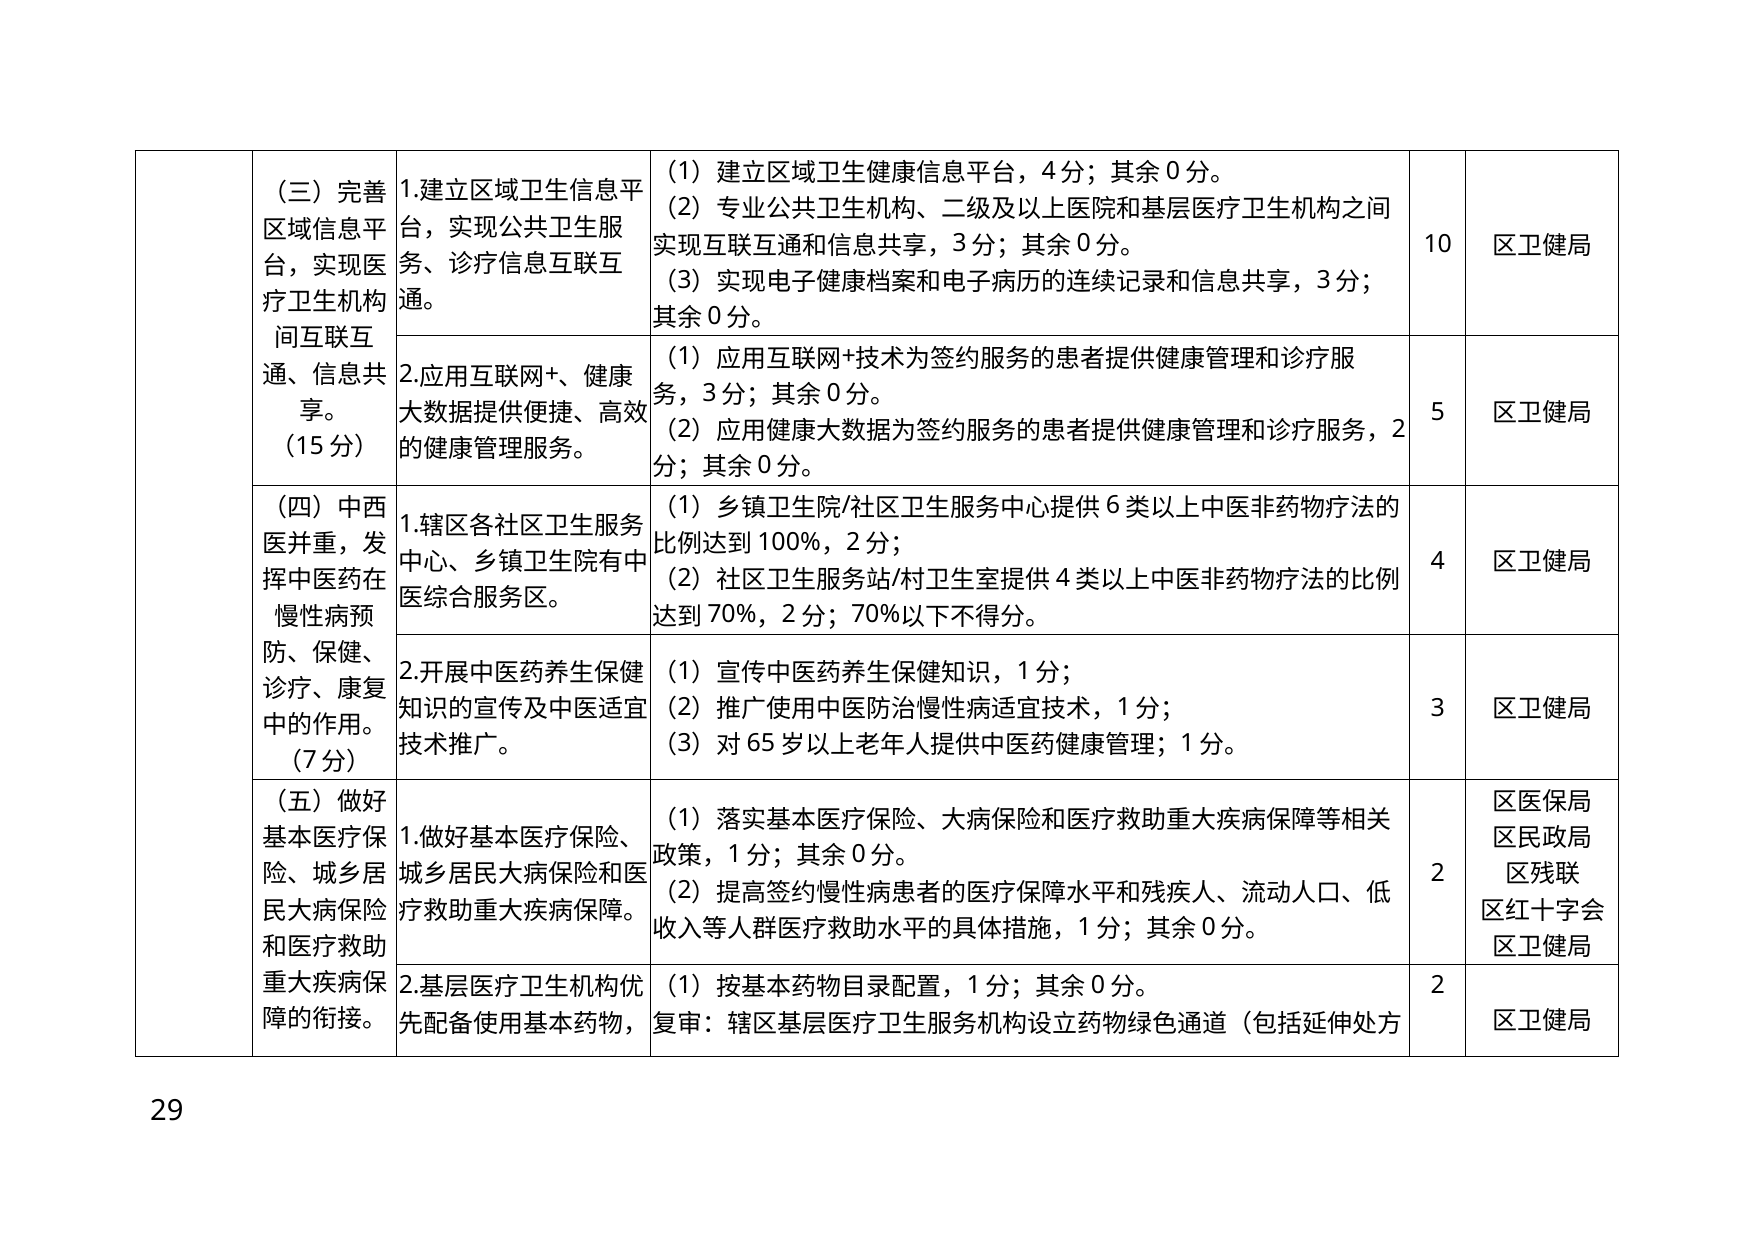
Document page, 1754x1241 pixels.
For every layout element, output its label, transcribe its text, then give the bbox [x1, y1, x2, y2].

table_cell 2.应用互联网+、健康大数据提供便捷、高效的健康管理服务。 [397, 336, 650, 484]
table_cell （1）落实基本医疗保险、大病保险和医疗救助重大疾病保障等相关政策，1分；其余0分。 （2）提高签约慢性病患者的医疗保障水平和残疾人、流动人口、低收入等人群医疗救助水平的具体措施，1分；其余0分。 [651, 780, 1409, 964]
table_cell （1）乡镇卫生院/社区卫生服务中心提供6类以上中医非药物疗法的比例达到100%，2分； （2）社区卫生服务站/村卫生室提供4类以上中医非药物疗法的比例达到70%，2分；70%以下不得分。 [651, 486, 1409, 634]
table_cell 10 [1410, 151, 1465, 335]
table_cell 3 [1410, 635, 1465, 779]
table_cell （1）宣传中医药养生保健知识，1分； （2）推广使用中医防治慢性病适宜技术，1分； （3）对65岁以上老年人提供中医药健康管理；1分。 [651, 635, 1409, 779]
table_cell （三）完善区域信息平台，实现医疗卫生机构间互联互通、信息共享。 （15分） [253, 151, 396, 484]
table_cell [397, 965, 650, 1056]
table_cell （1）建立区域卫生健康信息平台，4分；其余0分。 （2）专业公共卫生机构、二级及以上医院和基层医疗卫生机构之间实现互联互通和信息共享，3分；其余0分。 （3）实现电子健康档案和电子病历的连续记录和信息共享，3分；其余0分。 [651, 151, 1409, 335]
table_cell 区医保局 区民政局 区残联 区红十字会 区卫健局 [1466, 780, 1618, 964]
table_cell 2 [1410, 965, 1465, 1056]
table_cell 区卫健局 [1466, 486, 1618, 634]
table_cell 5 [1410, 336, 1465, 484]
table_cell （五）做好基本医疗保险、城乡居民大病保险和医疗救助重大疾病保障的衔接。（4分） [253, 780, 396, 1056]
table_cell 1.辖区各社区卫生服务中心、乡镇卫生院有中医综合服务区。 [397, 486, 650, 634]
table_cell 1.做好基本医疗保险、城乡居民大病保险和医疗救助重大疾病保障。 [397, 780, 650, 964]
table_cell 2 [1410, 780, 1465, 964]
table_cell 区卫健局 [1466, 336, 1618, 484]
table_cell 区卫健局 区医保局 [1466, 965, 1618, 1056]
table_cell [651, 965, 1409, 1056]
table_cell （1）应用互联网+技术为签约服务的患者提供健康管理和诊疗服务，3分；其余0分。 （2）应用健康大数据为签约服务的患者提供健康管理和诊疗服务，2分；其余0分。 [651, 336, 1409, 484]
table_cell 区卫健局 [1466, 151, 1618, 335]
table_cell 区卫健局 [1466, 635, 1618, 779]
table_cell 1.建立区域卫生信息平台，实现公共卫生服务、诊疗信息互联互通。 [397, 151, 650, 335]
table_cell （四）中西医并重，发挥中医药在慢性病预防、保健、诊疗、康复中的作用。（7分） [253, 486, 396, 779]
table_cell 2.开展中医药养生保健知识的宣传及中医适宜技术推广。 [397, 635, 650, 779]
table_cell 4 [1410, 486, 1465, 634]
